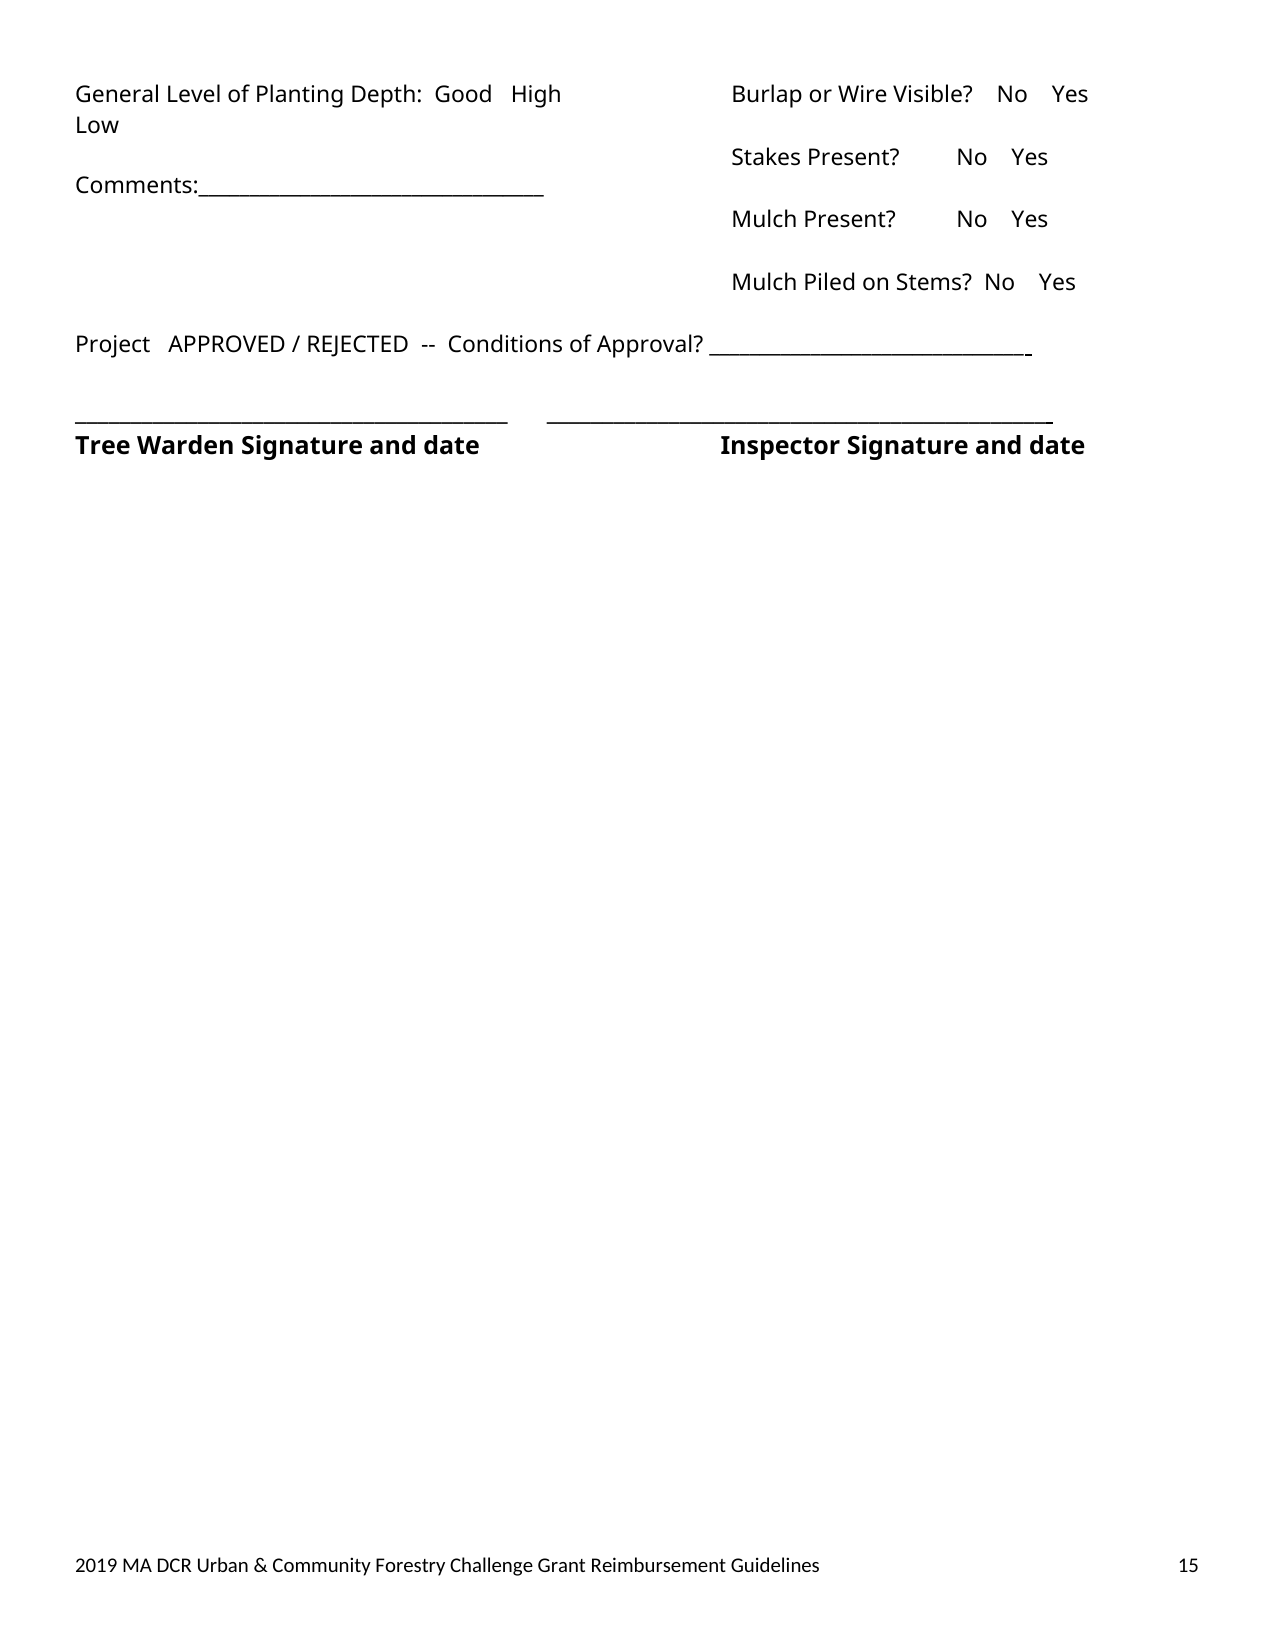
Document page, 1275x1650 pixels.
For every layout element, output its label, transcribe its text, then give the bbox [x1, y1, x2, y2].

text Project APPROVED / REJECTED -- Conditions of Approval? _______________________________ [75, 328, 1200, 359]
text General Level of Planting Depth: Good High Low [75, 78, 619, 141]
text Mulch Piled on Stems? No Yes [656, 266, 1200, 297]
text Burlap or Wire Visible? No Yes [656, 78, 1200, 109]
text _______________________________________ _____________________________________________ [75, 393, 1200, 427]
text Stakes Present? No Yes [656, 141, 1200, 172]
text Comments:__________________________________ [75, 169, 619, 200]
text Tree Warden Signature and date Inspector Signature and date [75, 427, 1200, 461]
text Mulch Present? No Yes [656, 203, 1200, 234]
